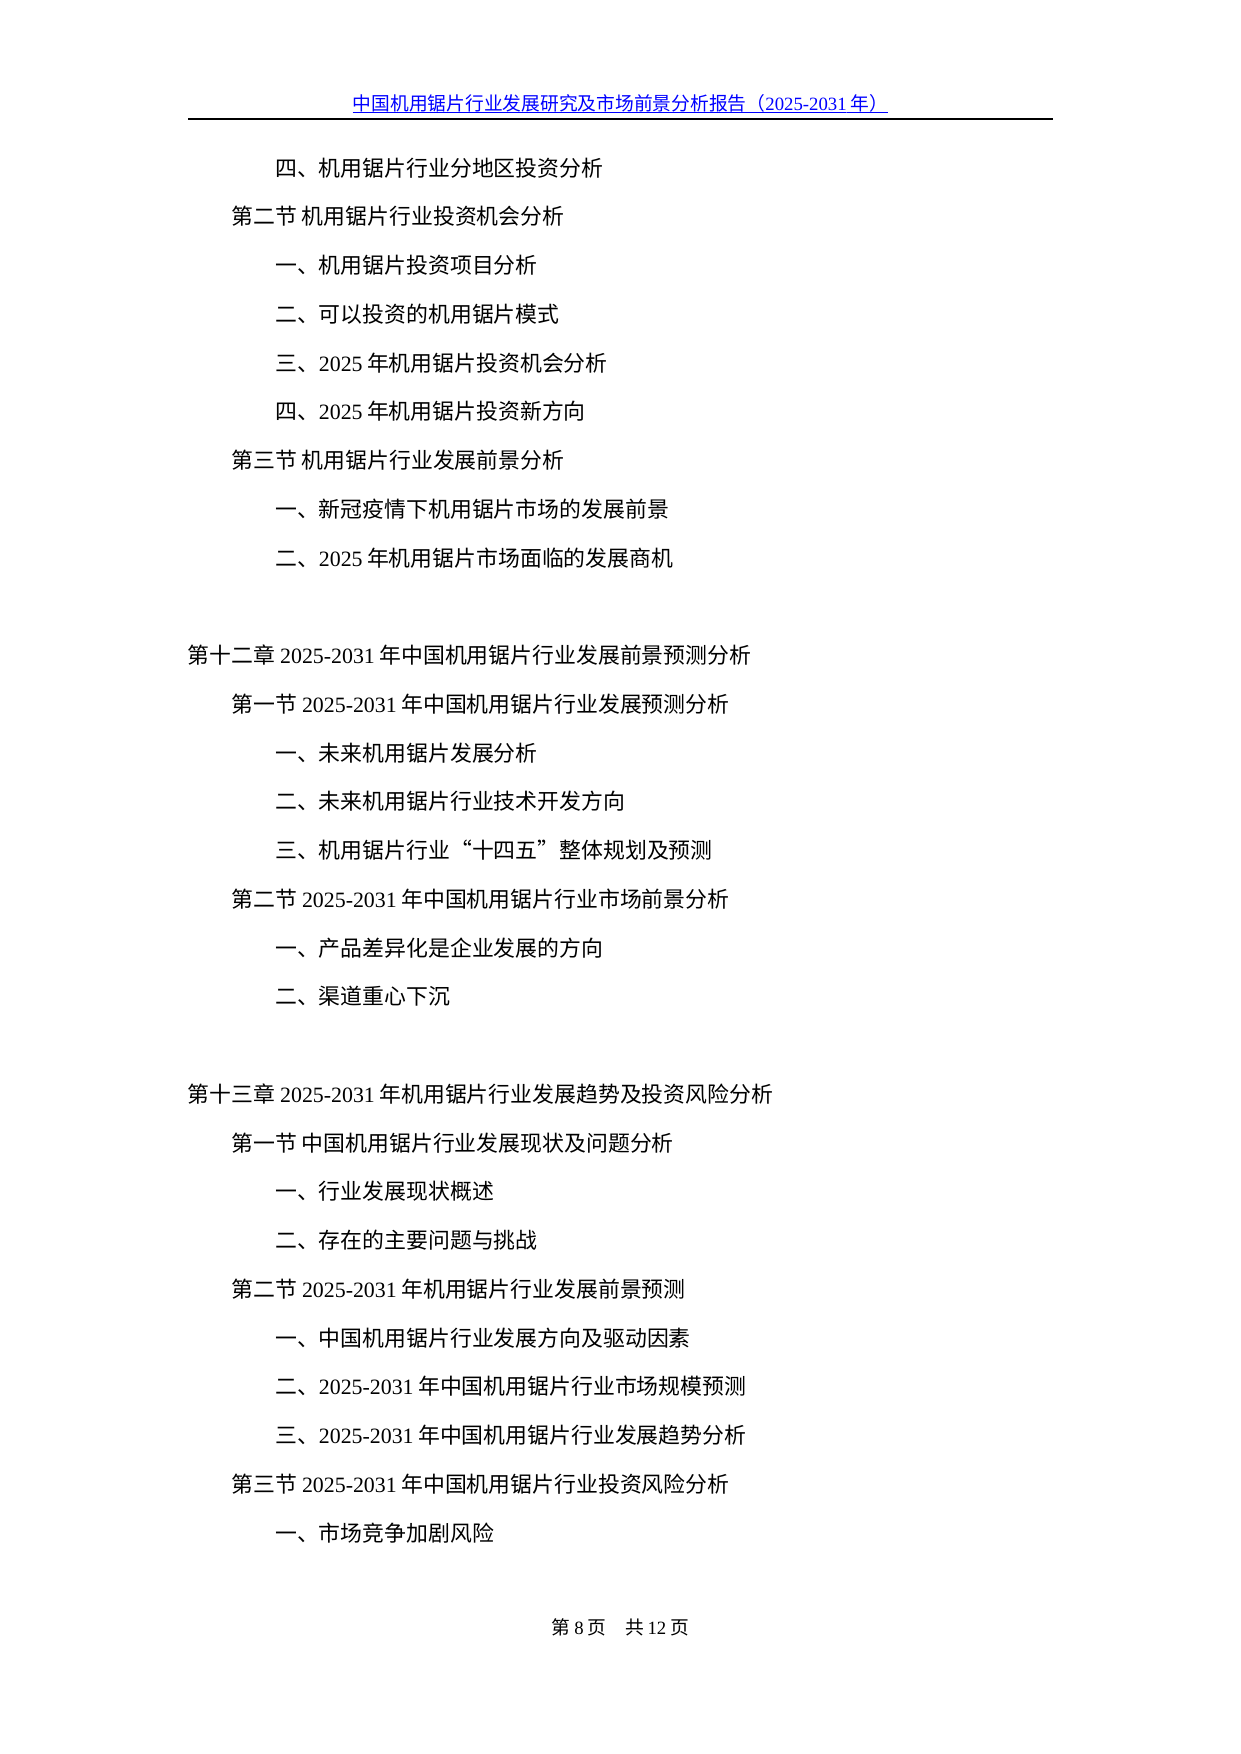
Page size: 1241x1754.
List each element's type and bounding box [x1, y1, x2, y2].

text [187, 150, 1053, 1548]
